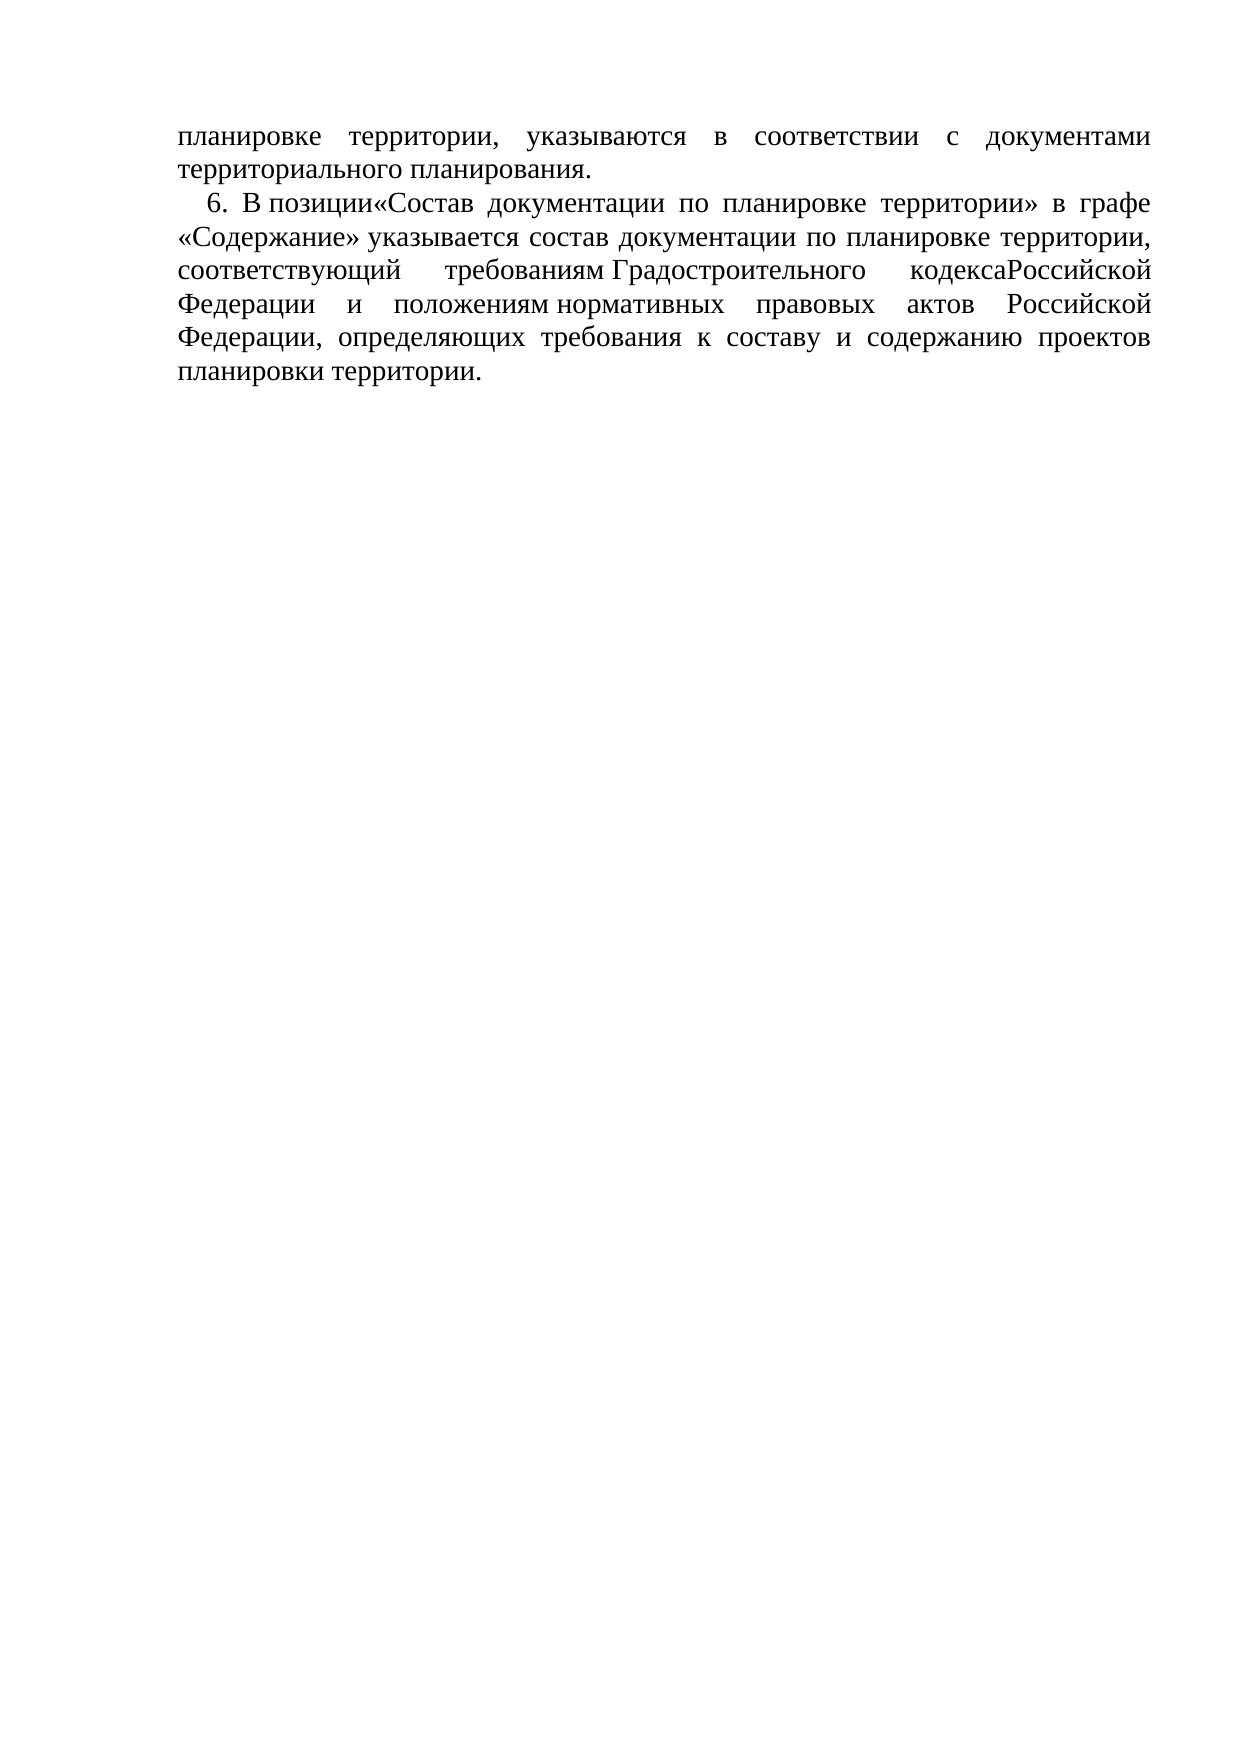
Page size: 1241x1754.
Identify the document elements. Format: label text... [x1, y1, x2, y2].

text 6. В позиции«Состав документации по планировке территории» в графе «Содержание» указывается состав документации по планировке территории, соответствующий требованиям Градостроительного кодексаРоссийской Федерации и положениям нормативных правовых актов Российской Федерации, определяющих требования к составу и содержанию проектов планировки территории. [177, 185, 1152, 386]
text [177, 118, 1152, 185]
